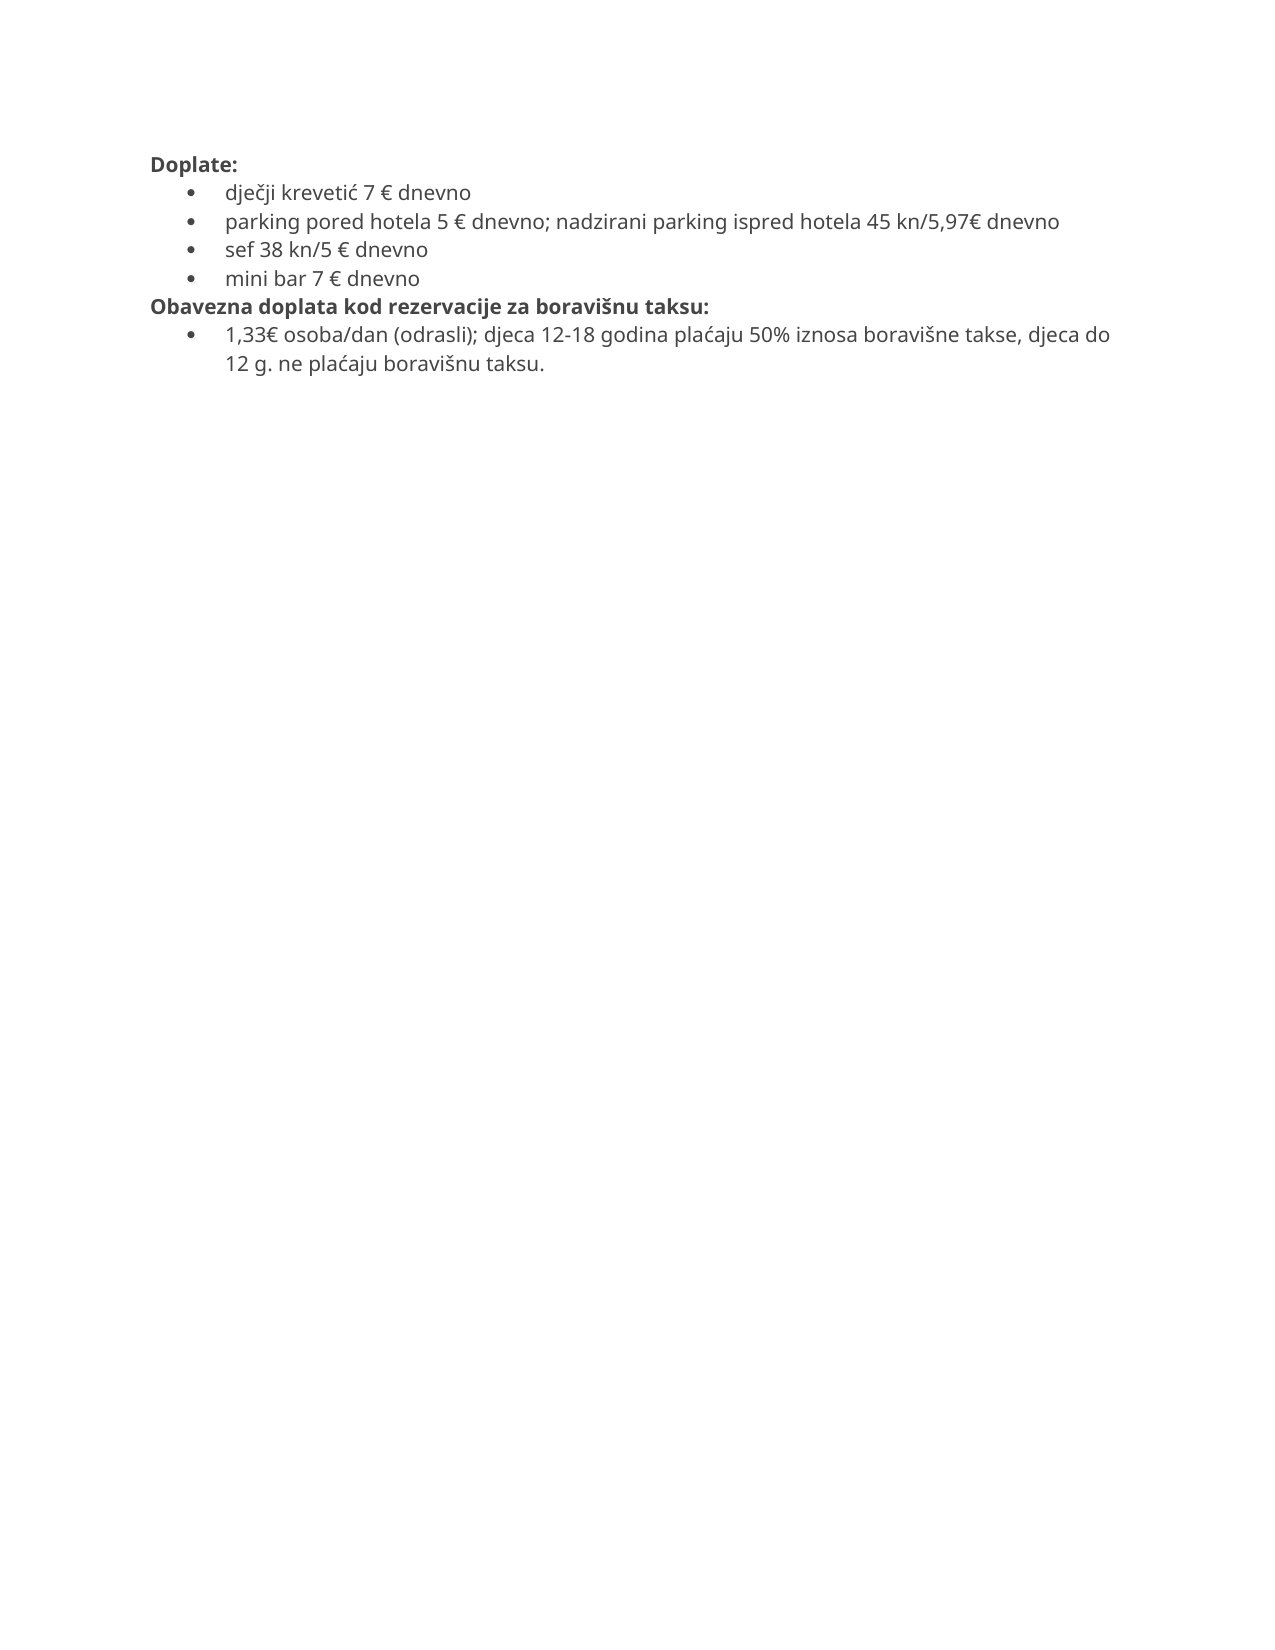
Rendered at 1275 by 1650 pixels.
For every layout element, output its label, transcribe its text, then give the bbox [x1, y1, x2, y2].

list 1,33€ osoba/dan (odrasli); djeca 12-18 godina plaćaju 50% iznosa boravišne takse, djeca do 12 g. ne plaćaju boravišnu taksu. [187, 321, 1125, 377]
list dječji krevetić 7 € dnevno [187, 178, 1125, 207]
list mini bar 7 € dnevno [187, 264, 1125, 292]
text Doplate: [150, 150, 1125, 178]
text Obavezna doplata kod rezervacije za boravišnu taksu: [150, 292, 1125, 321]
list sef 38 kn/5 € dnevno [187, 235, 1125, 264]
list parking pored hotela 5 € dnevno; nadzirani parking ispred hotela 45 kn/5,97€ dnevno [187, 207, 1125, 235]
